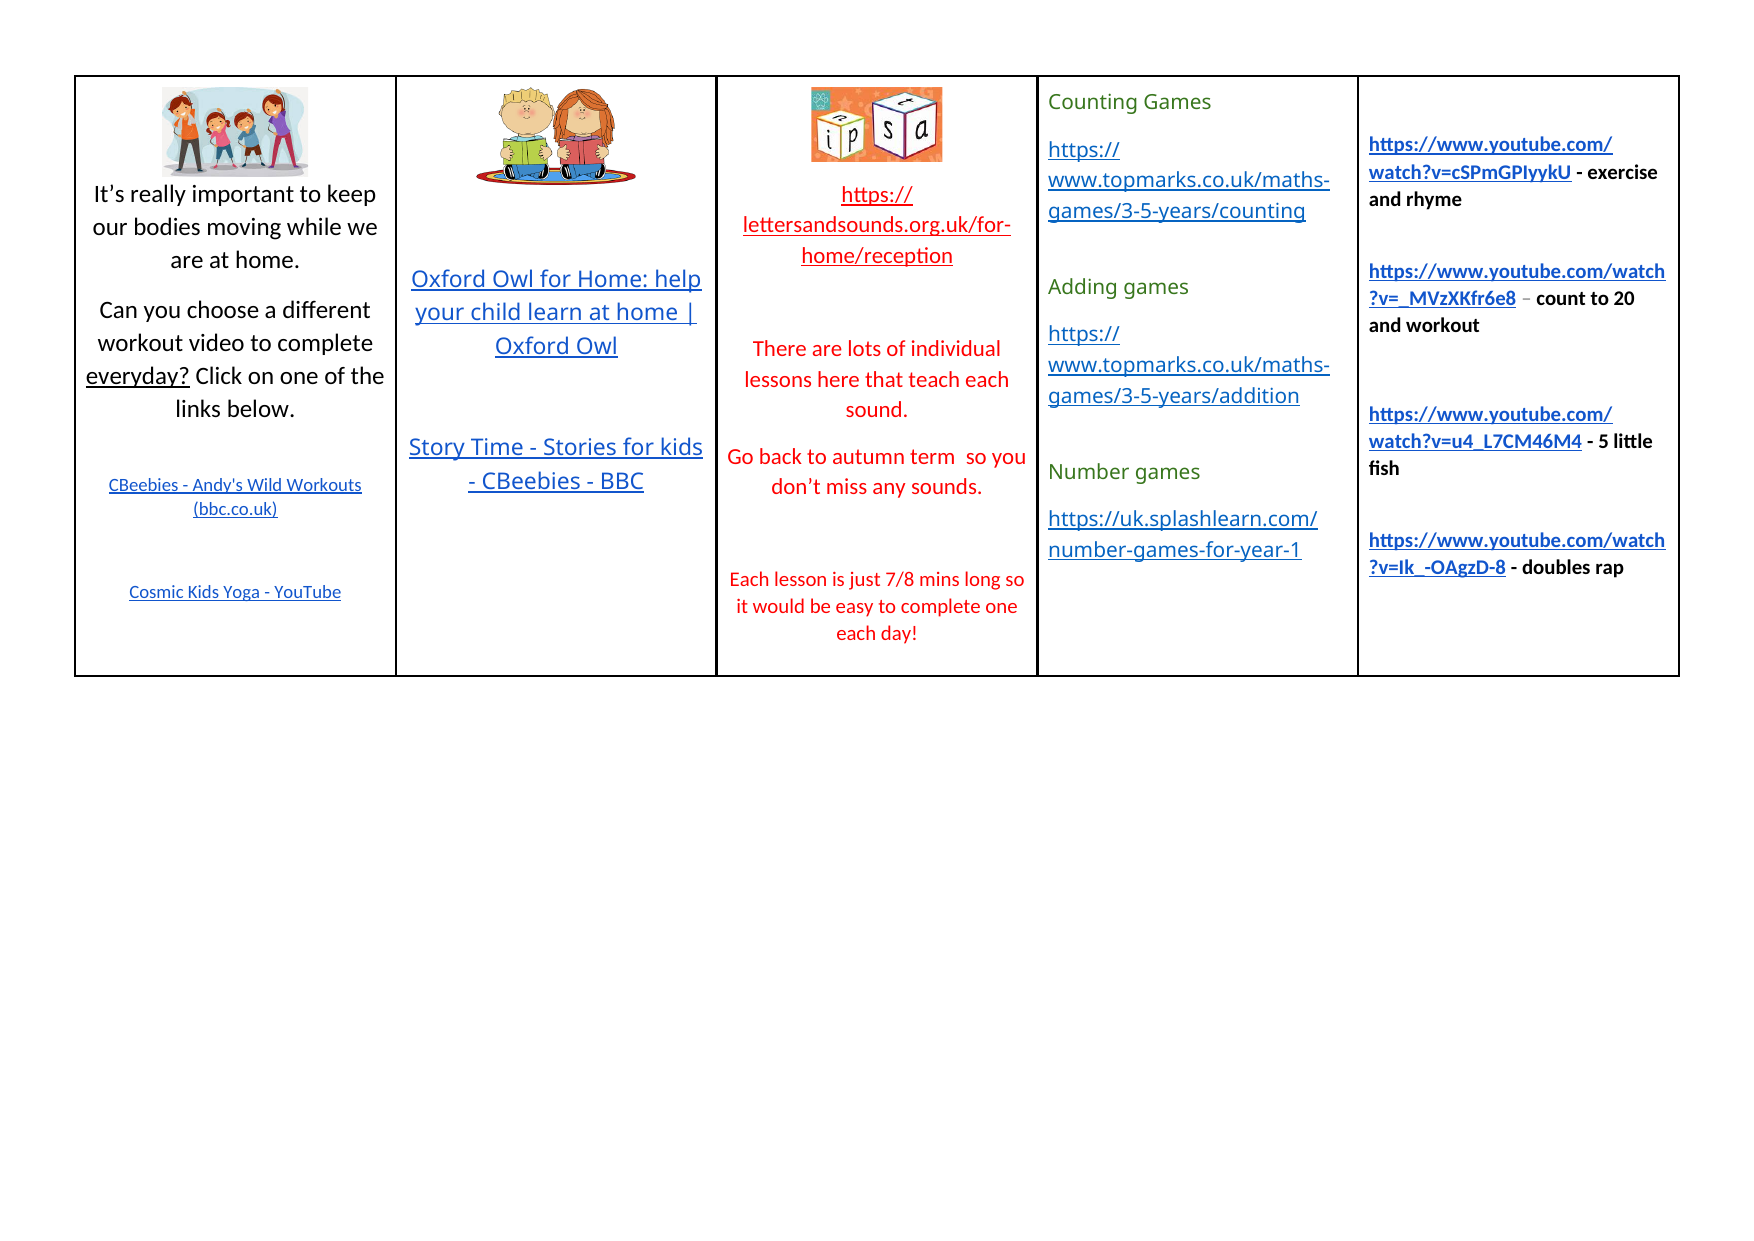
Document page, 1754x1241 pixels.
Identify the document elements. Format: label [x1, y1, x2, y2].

table_cell [1359, 77, 1678, 675]
table_cell [1039, 77, 1357, 675]
picture [811, 87, 943, 162]
table_cell [718, 77, 1036, 675]
table_cell [397, 77, 715, 675]
picture [476, 87, 636, 185]
picture [162, 87, 309, 177]
table_cell [76, 77, 395, 675]
